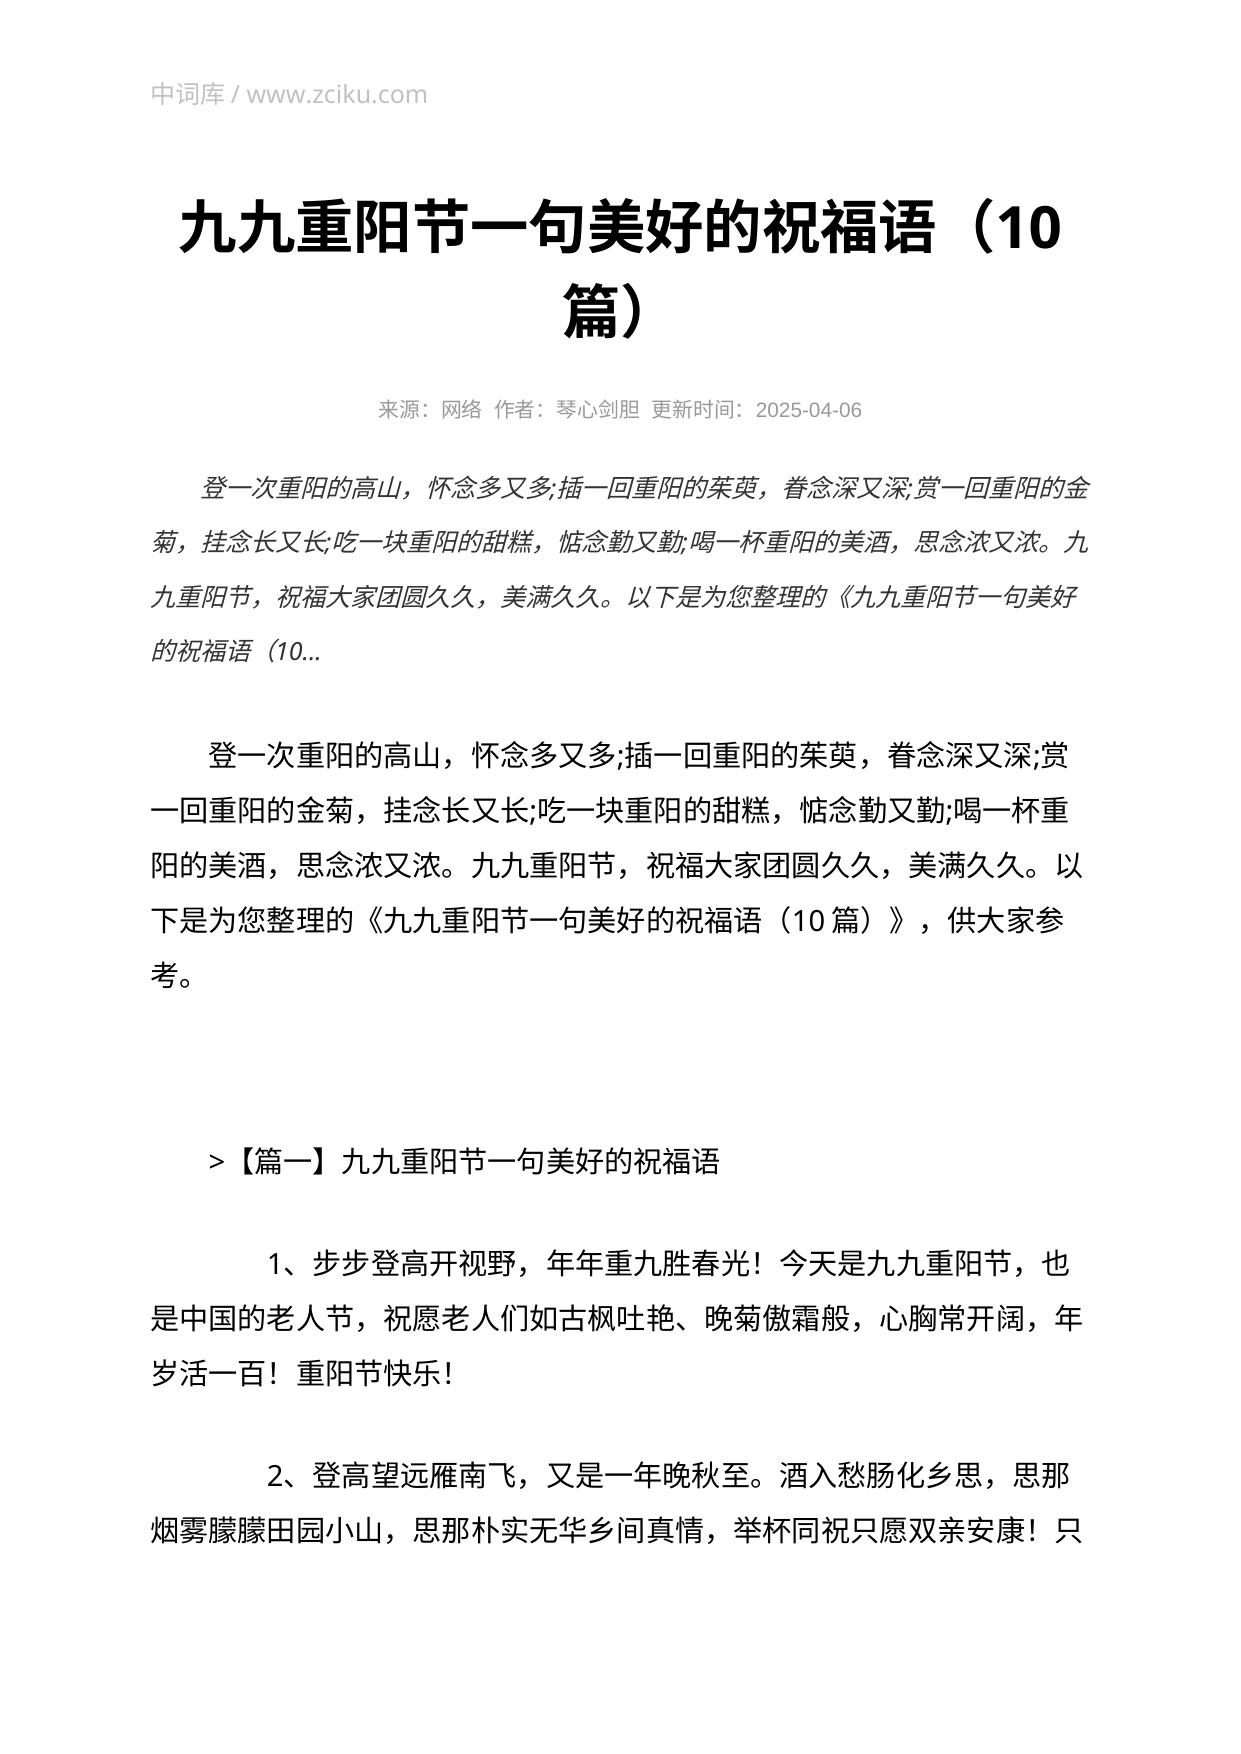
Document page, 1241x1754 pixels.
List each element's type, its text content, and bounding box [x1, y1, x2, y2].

text 来源：网络 作者：琴心剑胆 更新时间：2025-04-06 [150, 397, 1090, 421]
text 1、步步登高开视野，年年重九胜春光！今天是九九重阳节，也是中国的老人节，祝愿老人们如古枫吐艳、晚菊傲霜般，心胸常开阔，年岁活一百！重阳节快乐！ [150, 1240, 1090, 1393]
text 登一次重阳的高山，怀念多又多;插一回重阳的茱萸，眷念深又深;赏一回重阳的金菊，挂念长又长;吃一块重阳的甜糕，惦念勤又勤;喝一杯重阳的美酒，思念浓又浓。九九重阳节，祝福大家团圆久久，美满久久。以下是为您整理的《九九重阳节一句美好的祝福语（10篇）》，供大家参考。 [150, 733, 1090, 995]
text 登一次重阳的高山，怀念多又多;插一回重阳的茱萸，眷念深又深;赏一回重阳的金菊，挂念长又长;吃一块重阳的甜糕，惦念勤又勤;喝一杯重阳的美酒，思念浓又浓。九九重阳节，祝福大家团圆久久，美满久久。以下是为您整理的《九九重阳节一句美好的祝福语（10... [150, 468, 1090, 668]
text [150, 1452, 1090, 1549]
subtitle 九九重阳节一句美好的祝福语（10篇） [150, 181, 1090, 351]
text >【篇一】九九重阳节一句美好的祝福语 [150, 1138, 1090, 1181]
